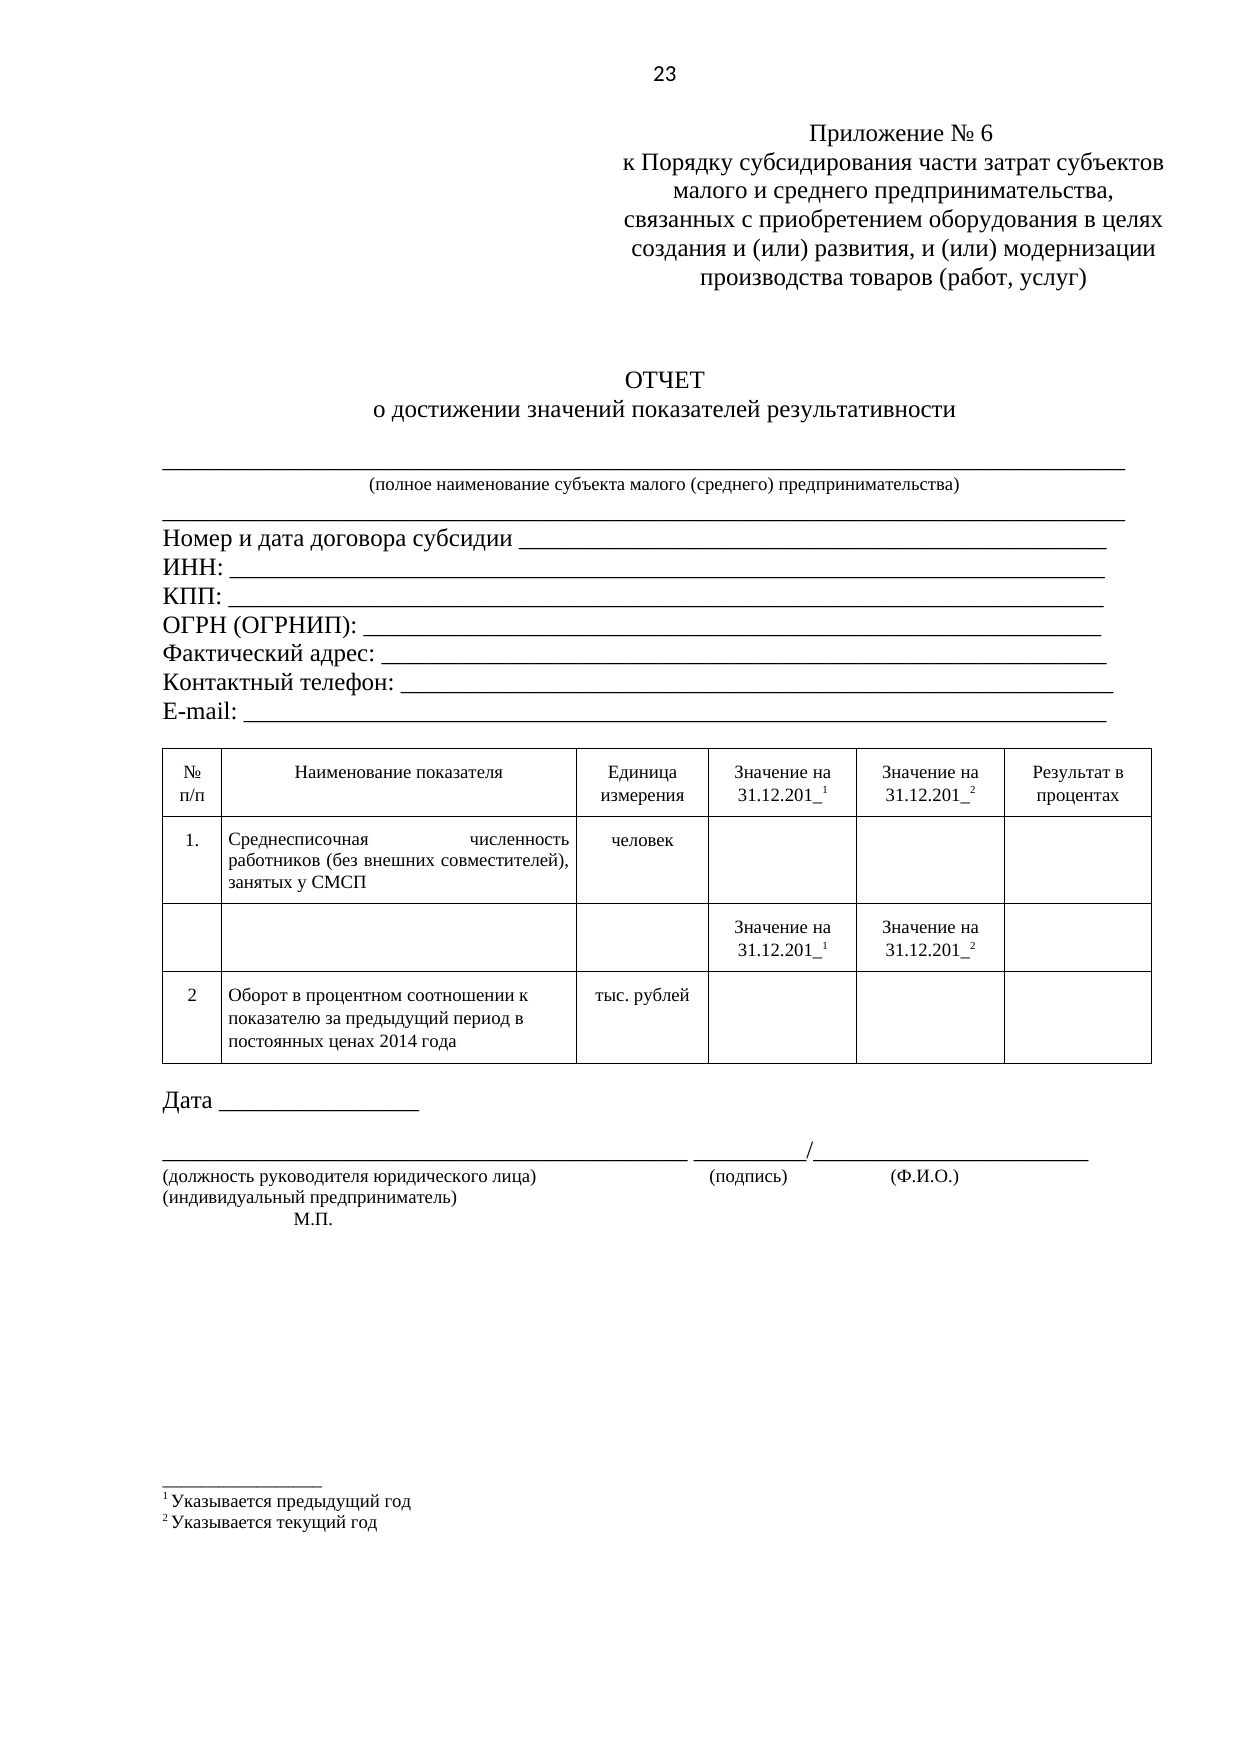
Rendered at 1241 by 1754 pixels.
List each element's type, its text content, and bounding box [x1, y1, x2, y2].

text к Порядку субсидирования части затрат субъектов малого и среднего предпринимательства, связанных с приобретением оборудования в целях создания и (или) развития, и (или) модернизации производства товаров (работ, услуг) [620, 147, 1167, 291]
text _________________ [162, 1468, 1167, 1489]
text __________________________________________ _________/______________________ [162, 1136, 1167, 1164]
table_cell [1005, 904, 1151, 971]
table_header Наименование показателя [222, 749, 576, 816]
text о достижении значений показателей результативности [162, 394, 1167, 422]
text 1 Указывается предыдущий год [162, 1489, 1167, 1511]
text 2 Указывается текущий год [162, 1511, 1167, 1533]
table_header Результат в процентах [1005, 749, 1151, 816]
table_cell [163, 904, 221, 971]
text (полное наименование субъекта малого (среднего) предпринимательства) [162, 473, 1167, 494]
text ОГРН (ОГРНИП): ___________________________________________________________ [162, 610, 1167, 638]
table_cell [709, 817, 856, 903]
table_header Значение на 31.12.201_2 [857, 749, 1004, 816]
table_cell 2 [163, 972, 221, 1062]
table_cell [577, 904, 708, 971]
table_header Единица измерения [577, 749, 708, 816]
text ОТЧЕТ [162, 365, 1167, 393]
text ИНН: ______________________________________________________________________ [162, 552, 1167, 581]
table_cell 1. [163, 817, 221, 903]
table_cell [222, 904, 576, 971]
text (индивидуальный предприниматель) [162, 1186, 1167, 1208]
table_cell Оборот в процентном соотношении к показателю за предыдущий период в постоянных ценах 2014 года [222, 972, 576, 1062]
table_cell Значение на 31.12.201_1 [709, 904, 856, 971]
text Фактический адрес: __________________________________________________________ [162, 638, 1167, 667]
table_cell [709, 972, 856, 1062]
table_cell [1005, 817, 1151, 903]
table_cell [857, 972, 1004, 1062]
text E-mail: _____________________________________________________________________ [162, 696, 1167, 725]
table_header № п/п [163, 749, 221, 816]
text М.П. [162, 1208, 1167, 1229]
text Приложение № 6 [620, 118, 1181, 147]
text _____________________________________________________________________________ [162, 495, 1167, 523]
table_header Значение на 31.12.201_1 [709, 749, 856, 816]
table_cell человек [577, 817, 708, 903]
table_cell [1005, 972, 1151, 1062]
table_cell тыс. рублей [577, 972, 708, 1062]
text КПП: ______________________________________________________________________ [162, 581, 1167, 610]
table_cell Среднесписочная численность работников (без внешних совместителей), занятых у СМСП [222, 817, 576, 903]
text Дата ________________ [162, 1085, 1167, 1114]
text Контактный телефон: _________________________________________________________ [162, 667, 1167, 696]
text (должность руководителя юридического лица) (подпись) (Ф.И.О.) [162, 1164, 1167, 1186]
table_cell [857, 817, 1004, 903]
text Номер и дата договора субсидии _______________________________________________ [162, 523, 1167, 552]
text _____________________________________________________________________________ [162, 444, 1167, 473]
table_cell Значение на 31.12.201_2 [857, 904, 1004, 971]
